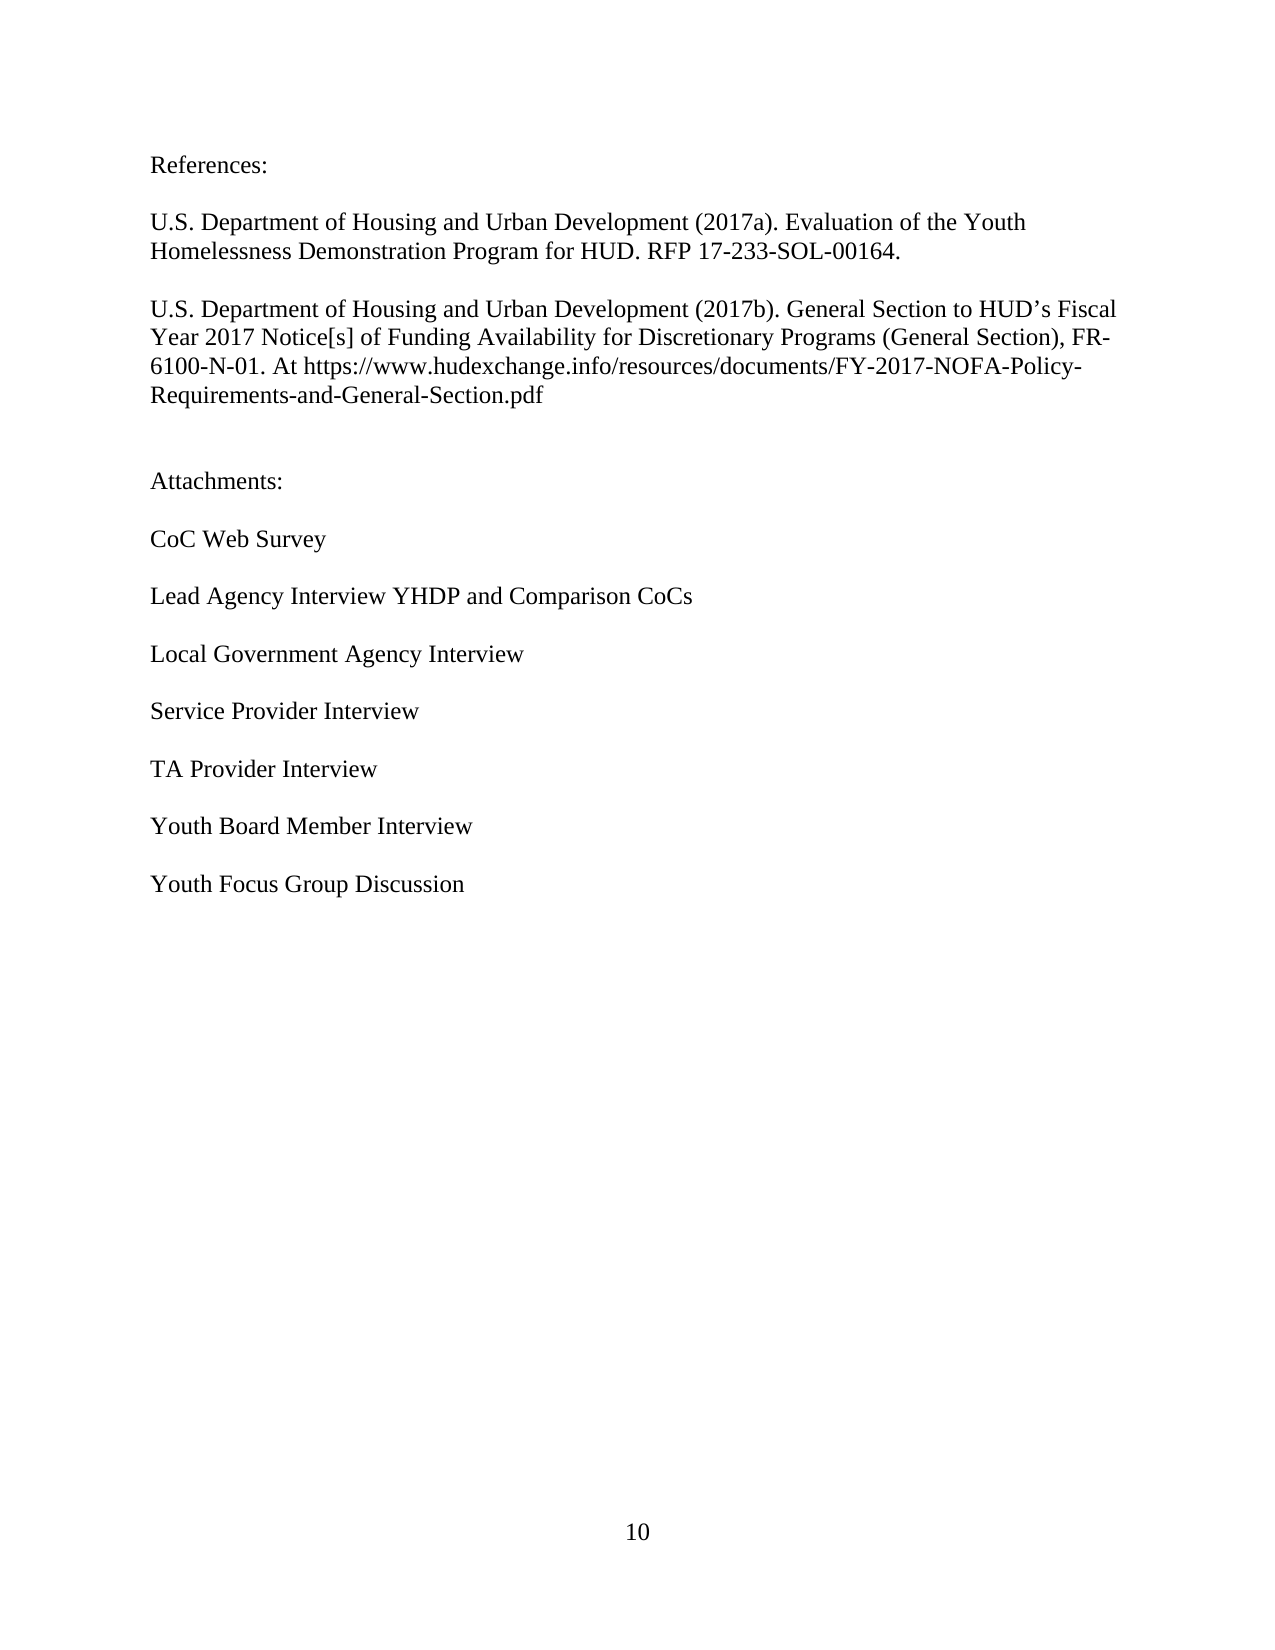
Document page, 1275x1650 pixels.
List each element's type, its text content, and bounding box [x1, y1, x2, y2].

text U.S. Department of Housing and Urban Development (2017b). General Section to HUD’s Fiscal Year 2017 Notice[s] of Funding Availability for Discretionary Programs (General Section), FR-6100-N-01. At https://www.hudexchange.info/resources/documents/FY-2017-NOFA-Policy-Requirements-and-General-Section.pdf [150, 294, 1125, 409]
text Lead Agency Interview YHDP and Comparison CoCs [150, 581, 1125, 610]
text References: [150, 150, 1125, 179]
text Service Provider Interview [150, 696, 1125, 725]
text CoC Web Survey [150, 524, 1125, 552]
text U.S. Department of Housing and Urban Development (2017a). Evaluation of the Youth Homelessness Demonstration Program for HUD. RFP 17-233-SOL-00164. [150, 207, 1125, 265]
text TA Provider Interview [150, 754, 1125, 782]
text Youth Board Member Interview [150, 811, 1125, 840]
text Attachments: [150, 466, 1125, 495]
text Local Government Agency Interview [150, 639, 1125, 667]
text Youth Focus Group Discussion [150, 869, 1125, 897]
